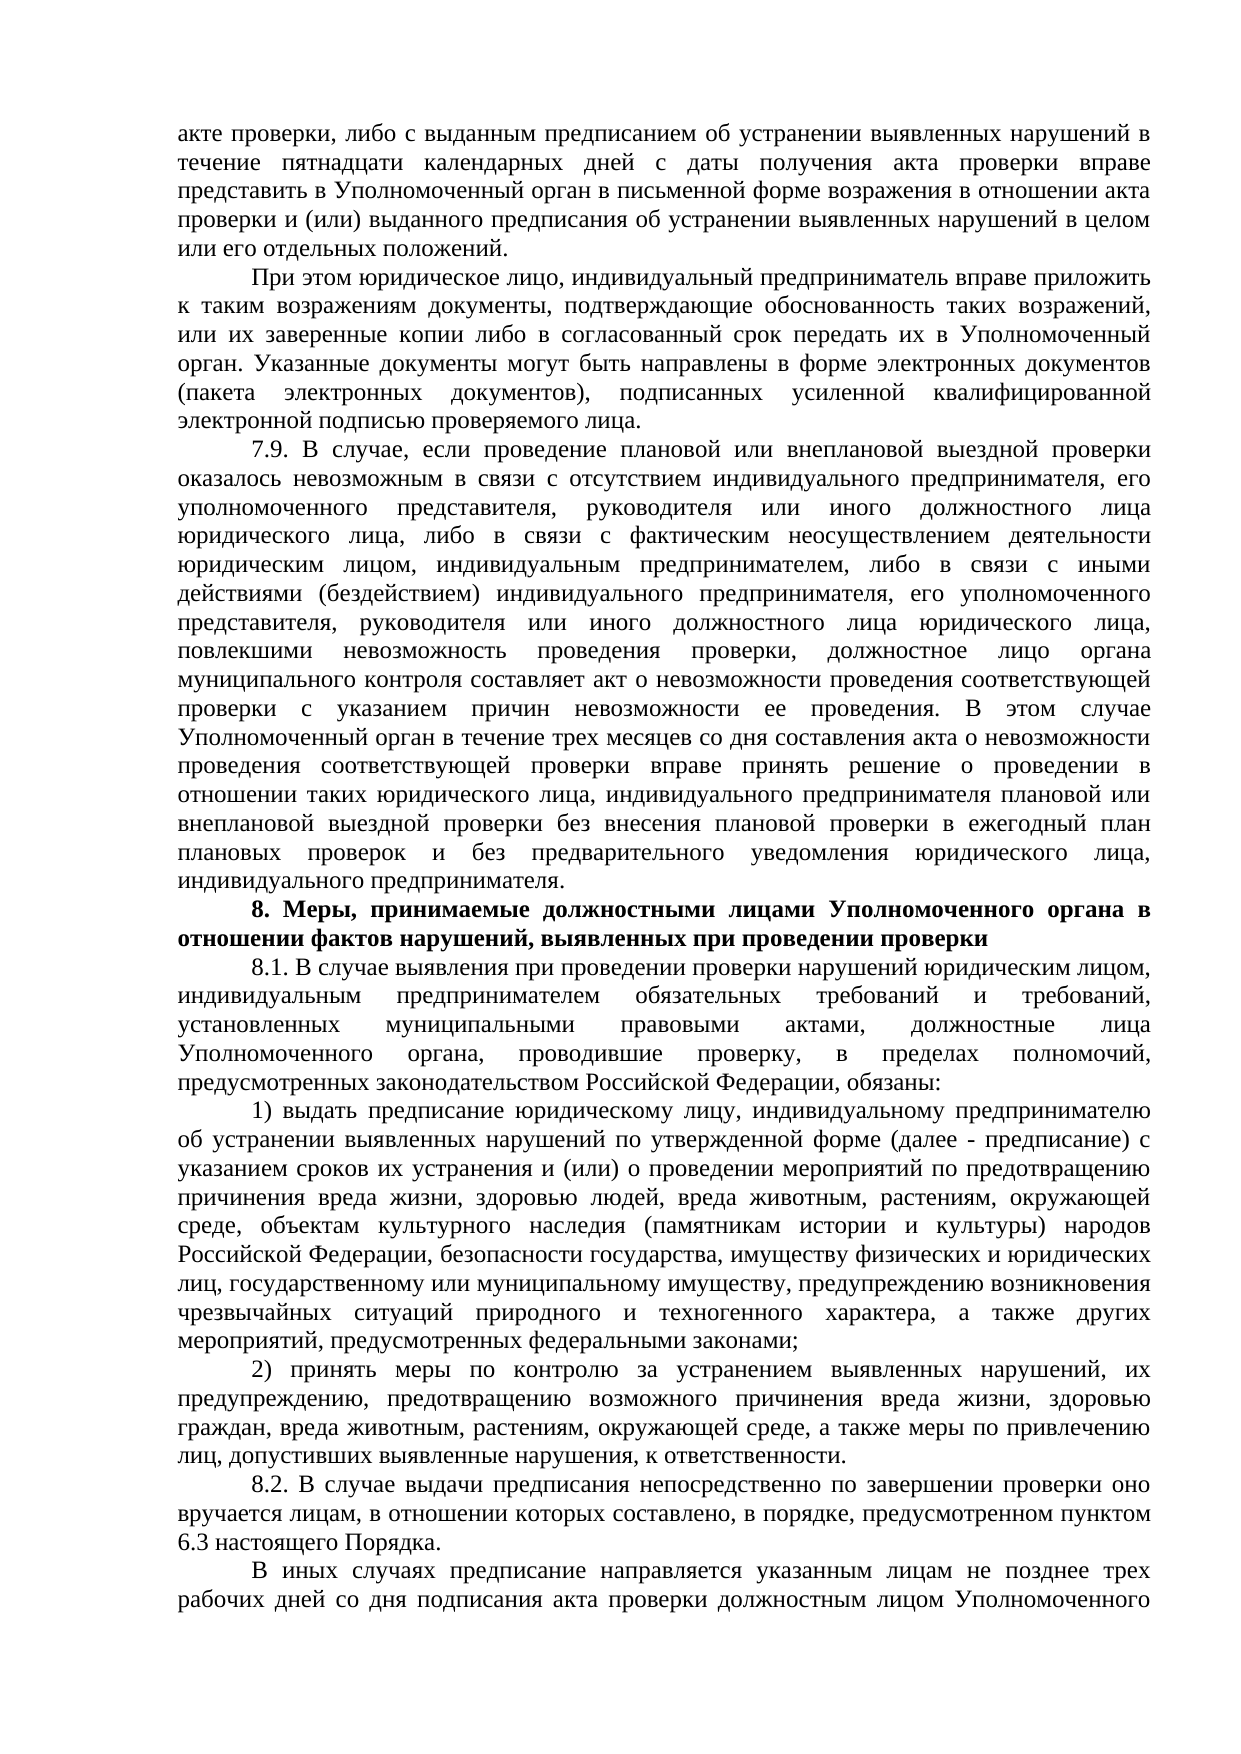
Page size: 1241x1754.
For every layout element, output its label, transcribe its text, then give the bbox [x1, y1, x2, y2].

text 1) выдать предписание юридическому лицу, индивидуальному предпринимателю об устранении выявленных нарушений по утвержденной форме (далее - предписание) с указанием сроков их устранения и (или) о проведении мероприятий по предотвращению причинения вреда жизни, здоровью людей, вреда животным, растениям, окружающей среде, объектам культурного наследия (памятникам истории и культуры) народов Российской Федерации, безопасности государства, имуществу физических и юридических лиц, государственному или муниципальному имуществу, предупреждению возникновения чрезвычайных ситуаций природного и техногенного характера, а также других мероприятий, предусмотренных федеральными законами; [177, 1096, 1152, 1354]
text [177, 118, 1152, 262]
text 8. Меры, принимаемые должностными лицами Уполномоченного органа в отношении фактов нарушений, выявленных при проведении проверки [177, 894, 1152, 952]
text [177, 1556, 1152, 1613]
text 2) принять меры по контролю за устранением выявленных нарушений, их предупреждению, предотвращению возможного причинения вреда жизни, здоровью граждан, вреда животным, растениям, окружающей среде, а также меры по привлечению лиц, допустивших выявленные нарушения, к ответственности. [177, 1354, 1152, 1469]
text При этом юридическое лицо, индивидуальный предприниматель вправе приложить к таким возражениям документы, подтверждающие обоснованность таких возражений, или их заверенные копии либо в согласованный срок передать их в Уполномоченный орган. Указанные документы могут быть направлены в форме электронных документов (пакета электронных документов), подписанных усиленной квалифицированной электронной подписью проверяемого лица. [177, 262, 1152, 434]
text 8.2. В случае выдачи предписания непосредственно по завершении проверки оно вручается лицам, в отношении которых составлено, в порядке, предусмотренном пунктом 6.3 настоящего Порядка. [177, 1469, 1152, 1556]
text 7.9. В случае, если проведение плановой или внеплановой выездной проверки оказалось невозможным в связи с отсутствием индивидуального предпринимателя, его уполномоченного представителя, руководителя или иного должностного лица юридического лица, либо в связи с фактическим неосуществлением деятельности юридическим лицом, индивидуальным предпринимателем, либо в связи с иными действиями (бездействием) индивидуального предпринимателя, его уполномоченного представителя, руководителя или иного должностного лица юридического лица, повлекшими невозможность проведения проверки, должностное лицо органа муниципального контроля составляет акт о невозможности проведения соответствующей проверки с указанием причин невозможности ее проведения. В этом случае Уполномоченный орган в течение трех месяцев со дня составления акта о невозможности проведения соответствующей проверки вправе принять решение о проведении в отношении таких юридического лица, индивидуального предпринимателя плановой или внеплановой выездной проверки без внесения плановой проверки в ежегодный план плановых проверок и без предварительного уведомления юридического лица, индивидуального предпринимателя. [177, 434, 1152, 894]
text 8.1. В случае выявления при проведении проверки нарушений юридическим лицом, индивидуальным предпринимателем обязательных требований и требований, установленных муниципальными правовыми актами, должностные лица Уполномоченного органа, проводившие проверку, в пределах полномочий, предусмотренных законодательством Российской Федерации, обязаны: [177, 952, 1152, 1096]
